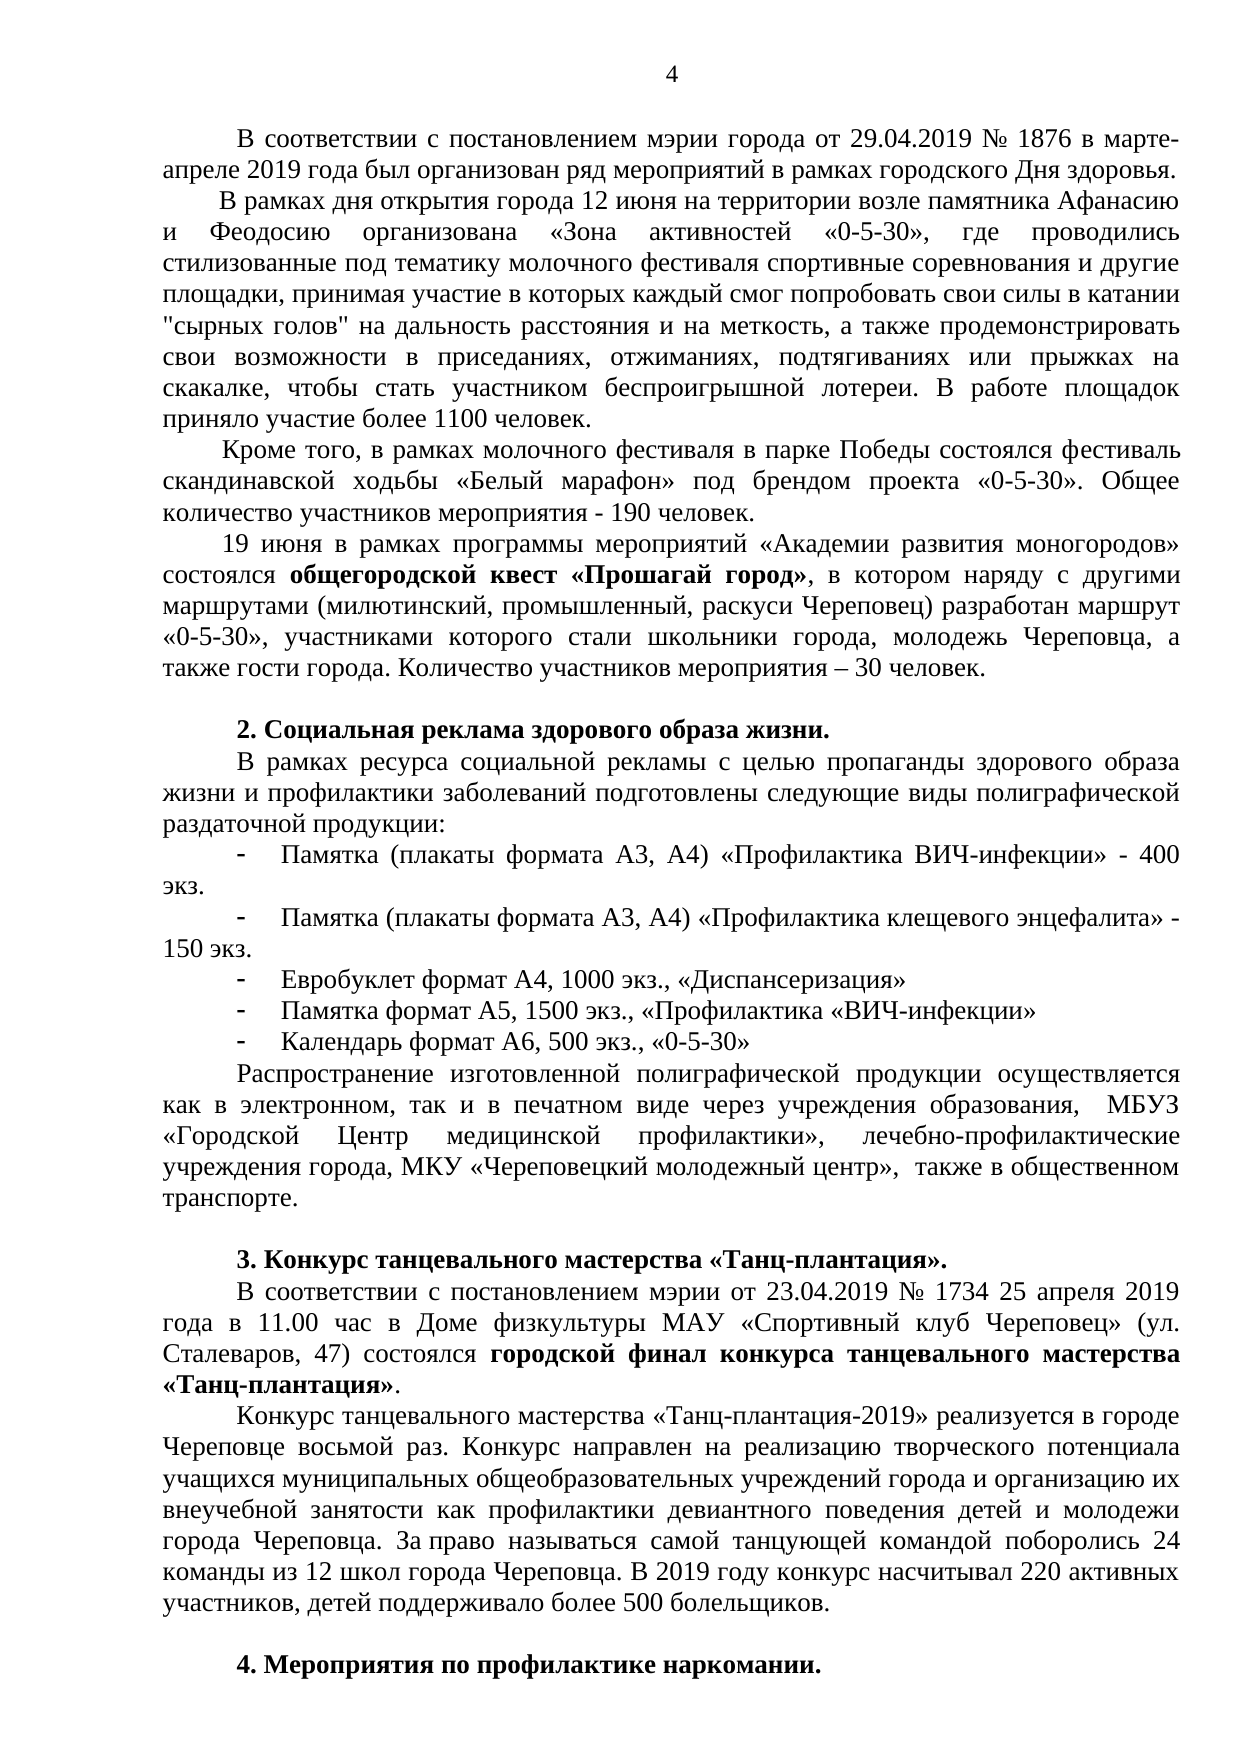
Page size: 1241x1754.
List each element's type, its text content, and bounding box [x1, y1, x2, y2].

text В соответствии с постановлением мэрии от 23.04.2019 № 1734 25 апреля 2019 года в 11.00 час в Доме физкультуры МАУ «Спортивный клуб Череповец» (ул. Сталеваров, 47) состоялся городской финал конкурса танцевального мастерства «Танц-плантация». [162, 1275, 1181, 1399]
list Памятка (плакаты формата А3, А4) «Профилактика клещевого энцефалита» - 150 экз. [162, 901, 1181, 963]
text Конкурс танцевального мастерства «Танц-плантация-2019» реализуется в городе Череповце восьмой раз. Конкурс направлен на реализацию творческого потенциала учащихся муниципальных общеобразовательных учреждений города и организацию их внеучебной занятости как профилактики девиантного поведения детей и молодежи города Череповца. За право называться самой танцующей командой поборолись 24 команды из 12 школ города Череповца. В 2019 году конкурс насчитывал 220 активных участников, детей поддерживало более 500 болельщиков. [162, 1399, 1181, 1617]
text В рамках ресурса социальной рекламы с целью пропаганды здорового образа жизни и профилактики заболеваний подготовлены следующие виды полиграфической раздаточной продукции: [162, 745, 1181, 838]
list 19 июня в рамках программы мероприятий «Академии развития моногородов» состоялся общегородской квест «Прошагай город», в котором наряду с другими маршрутами (милютинский, промышленный, раскуси Череповец) разработан маршрут «0-5-30», участниками которого стали школьники города, молодежь Череповца, а также гости города. Количество участников мероприятия – 30 человек. [162, 527, 1181, 682]
text 2. Социальная реклама здорового образа жизни. [162, 714, 1181, 745]
list Календарь формат А6, 500 экз., «0-5-30» [162, 1026, 1181, 1057]
text В рамках дня открытия города 12 июня на территории возле памятника Афанасию и Феодосию организована «Зона активностей «0-5-30», где проводились стилизованные под тематику молочного фестиваля спортивные соревнования и другие площадки, принимая участие в которых каждый смог попробовать свои силы в катании "сырных голов" на дальность расстояния и на меткость, а также продемонстрировать свои возможности в приседаниях, отжиманиях, подтягиваниях или прыжках на скакалке, чтобы стать участником беспроигрышной лотереи. В работе площадок приняло участие более 1100 человек. [162, 184, 1181, 433]
text Распространение изготовленной полиграфической продукции осуществляется как в электронном, так и в печатном виде через учреждения образования, МБУЗ «Городской Центр медицинской профилактики», лечебно-профилактические учреждения города, МКУ «Череповецкий молодежный центр», также в общественном транспорте. [162, 1057, 1181, 1212]
text 4. Мероприятия по профилактике наркомании. [162, 1648, 1181, 1680]
text 3. Конкурс танцевального мастерства «Танц-плантация». [162, 1244, 1181, 1275]
list Кроме того, в рамках молочного фестиваля в парке Победы состоялся фестиваль скандинавской ходьбы «Белый марафон» под брендом проекта «0-5-30». Общее количество участников мероприятия - 190 человек. [162, 433, 1181, 527]
list Памятка (плакаты формата А3, А4) «Профилактика ВИЧ-инфекции» - 400 экз. [162, 838, 1181, 901]
list Памятка формат А5, 1500 экз., «Профилактика «ВИЧ-инфекции» [162, 994, 1181, 1026]
list Евробуклет формат А4, 1000 экз., «Диспансеризация» [162, 963, 1181, 994]
text В соответствии с постановлением мэрии города от 29.04.2019 № 1876 в марте-апреле 2019 года был организован ряд мероприятий в рамках городского Дня здоровья. [162, 122, 1181, 184]
